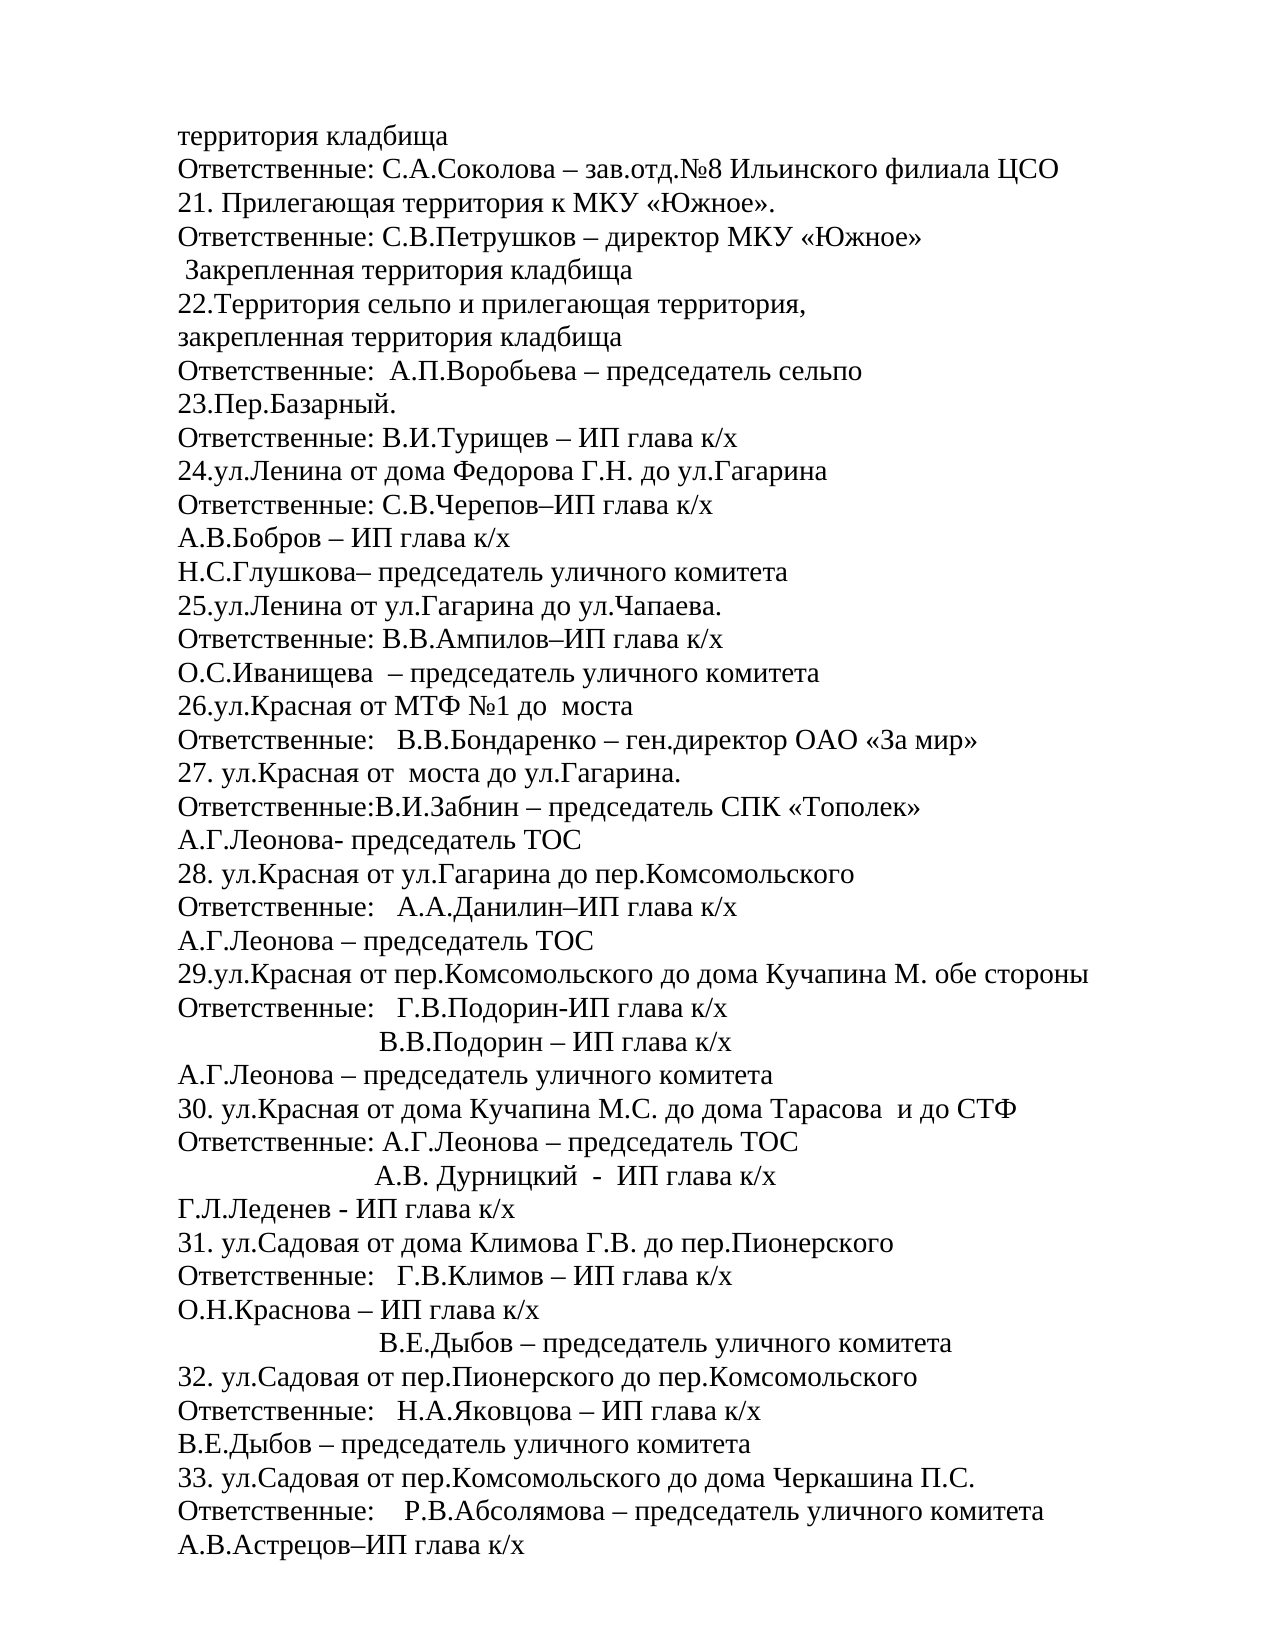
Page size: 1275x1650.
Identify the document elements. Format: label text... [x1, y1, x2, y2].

text А.Г.Леонова – председатель уличного комитета [177, 1057, 1186, 1091]
text А.В. Дурницкий - ИП глава к/х [177, 1158, 1186, 1191]
text А.Г.Леонова – председатель ТОС [177, 923, 1186, 957]
text Ответственные: А.П.Воробьева – председатель сельпо [177, 353, 1186, 386]
text Ответственные: С.В.Петрушков – директор МКУ «Южное» [177, 219, 1186, 252]
text В.Е.Дыбов – председатель уличного комитета [177, 1426, 1186, 1460]
text 29.ул.Красная от пер.Комсомольского до дома Кучапина М. обе стороны [177, 957, 1186, 990]
text 21. Прилегающая территория к МКУ «Южное». [177, 185, 1186, 219]
text Закрепленная территория кладбища [177, 252, 1186, 286]
text 26.ул.Красная от МТФ №1 до моста [177, 688, 1186, 722]
text 28. ул.Красная от ул.Гагарина до пер.Комсомольского [177, 856, 1186, 889]
text Ответственные: А.А.Данилин–ИП глава к/х [177, 889, 1186, 923]
text Н.С.Глушкова– председатель уличного комитета [177, 554, 1186, 588]
text Ответственные: В.В.Бондаренко – ген.директор ОАО «За мир» [177, 722, 1186, 755]
text О.Н.Краснова – ИП глава к/х [177, 1292, 1186, 1326]
text 33. ул.Садовая от пер.Комсомольского до дома Черкашина П.С. [177, 1460, 1186, 1493]
text Ответственные: Н.А.Яковцова – ИП глава к/х [177, 1393, 1186, 1426]
text В.В.Подорин – ИП глава к/х [177, 1024, 1186, 1057]
text О.С.Иванищева – председатель уличного комитета [177, 655, 1186, 688]
text А.В.Астрецов–ИП глава к/х [177, 1527, 1186, 1560]
text 22.Территория сельпо и прилегающая территория, [177, 286, 1186, 319]
text Ответственные: Р.В.Абсолямова – председатель уличного комитета [177, 1493, 1186, 1527]
text Ответственные: А.Г.Леонова – председатель ТОС [177, 1124, 1186, 1158]
text Ответственные: В.В.Ампилов–ИП глава к/х [177, 621, 1186, 655]
text 27. ул.Красная от моста до ул.Гагарина. [177, 755, 1186, 789]
text Ответственные: Г.В.Климов – ИП глава к/х [177, 1258, 1186, 1292]
text 25.ул.Ленина от ул.Гагарина до ул.Чапаева. [177, 588, 1186, 621]
text закрепленная территория кладбища [177, 319, 1186, 353]
text 32. ул.Садовая от пер.Пионерского до пер.Комсомольского [177, 1359, 1186, 1393]
text Ответственные:В.И.Забнин – председатель СПК «Тополек» [177, 789, 1186, 822]
text А.Г.Леонова- председатель ТОС [177, 822, 1186, 856]
text 30. ул.Красная от дома Кучапина М.С. до дома Тарасова и до СТФ [177, 1091, 1186, 1124]
text 24.ул.Ленина от дома Федорова Г.Н. до ул.Гагарина [177, 453, 1186, 487]
text Ответственные: В.И.Турищев – ИП глава к/х [177, 420, 1186, 453]
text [177, 118, 1186, 152]
text Ответственные: С.А.Соколова – зав.отд.№8 Ильинского филиала ЦСО [177, 152, 1186, 185]
text Ответственные: С.В.Черепов–ИП глава к/х [177, 487, 1186, 521]
text 31. ул.Садовая от дома Климова Г.В. до пер.Пионерского [177, 1225, 1186, 1258]
text Г.Л.Леденев - ИП глава к/х [177, 1191, 1186, 1225]
text 23.Пер.Базарный. [177, 386, 1186, 420]
text А.В.Бобров – ИП глава к/х [177, 521, 1186, 554]
text Ответственные: Г.В.Подорин-ИП глава к/х [177, 990, 1186, 1024]
text В.Е.Дыбов – председатель уличного комитета [177, 1326, 1186, 1359]
